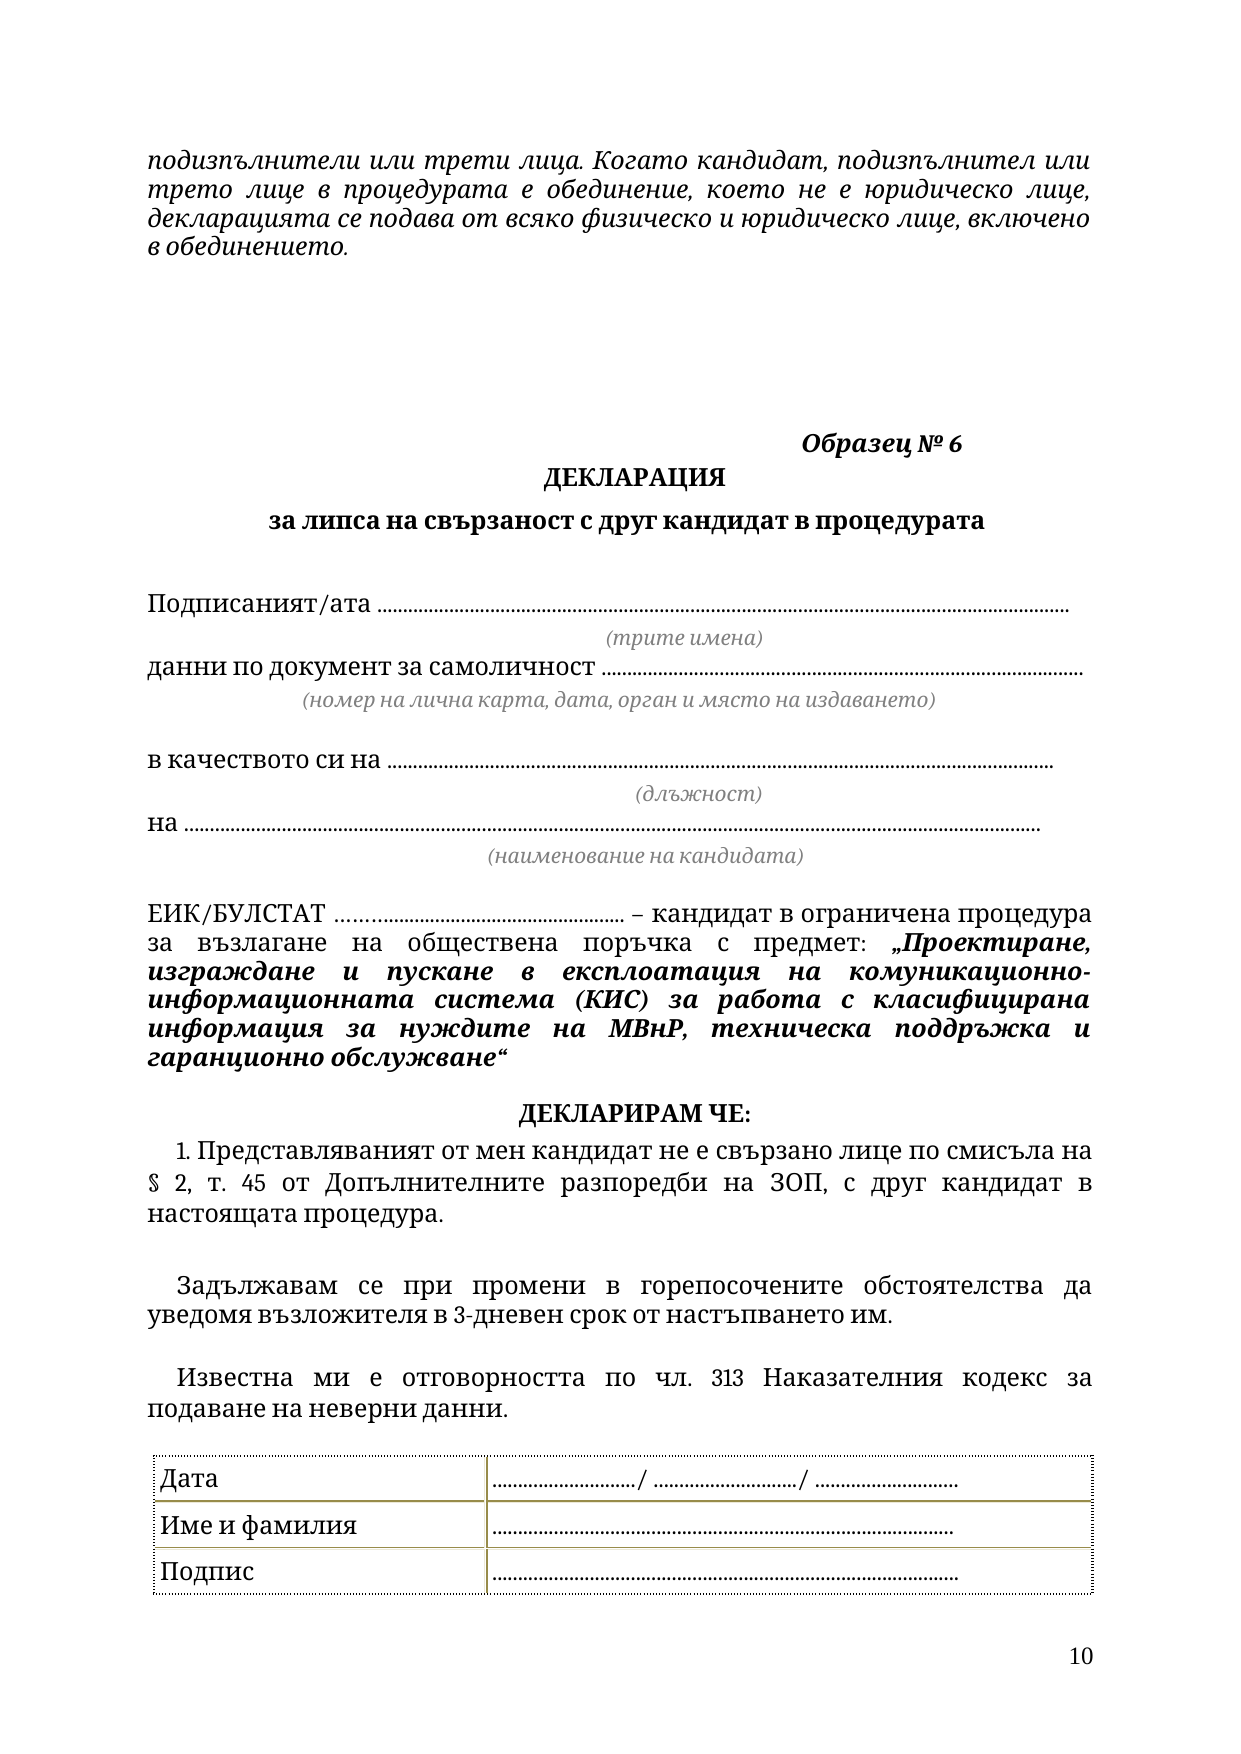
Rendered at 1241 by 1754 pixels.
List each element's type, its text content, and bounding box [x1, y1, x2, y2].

text за липса на свързаност с друг кандидат в процедурата [147, 507, 1093, 536]
text на ....................................................................................................................................................................... [147, 806, 1093, 838]
text Задължавам се при промени в горепосочените обстоятелства да уведомя възложителя в 3-дневен срок от настъпването им. [147, 1272, 1093, 1330]
text (длъжност) [147, 775, 1093, 806]
text 1. Представляваният от мен кандидат не е свързано лице по смисъла на § 2, т. 45 от Допълнителните разпоредби на ЗОП, с друг кандидат в настоящата процедура. [147, 1135, 1093, 1228]
text ДЕКЛАРАЦИЯ [147, 464, 1093, 493]
text ДЕКЛАРИРАМ ЧЕ: [147, 1098, 1093, 1129]
text в качеството си на .................................................................................................................................. [147, 744, 1093, 775]
text Известна ми е отговорността по чл. 313 Наказателния кодекс за подаване на неверни данни. [147, 1361, 1093, 1423]
table_cell .......................................................................................... [488, 1503, 1092, 1546]
text Образец № 6 [147, 427, 1093, 458]
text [147, 147, 1093, 262]
table_header Дата [154, 1455, 484, 1500]
table_cell ........................................................................................... [488, 1550, 1092, 1593]
text (номер на лична карта, дата, орган и място на издаването) [147, 681, 1093, 713]
table_header ............................/ ............................/ ............................ [488, 1455, 1092, 1500]
table_cell Име и фамилия [154, 1503, 484, 1546]
text (наименование на кандидата) [147, 838, 1093, 869]
text (трите имена) [147, 619, 1093, 650]
text ЕИК/БУЛСТАТ ……….............................................. – кандидат в ограничена процедура за възлагане на обществена поръчка с предмет: „Проектиране, изграждане и пускане в експлоатация на комуникационно-информационната система (КИС) за работа с класифицирана информация за нуждите на МВнР, техническа поддръжка и гаранционно обслужване“ [147, 900, 1093, 1073]
table_cell Подпис [154, 1550, 484, 1593]
text данни по документ за самоличност .............................................................................................. [147, 650, 1093, 681]
text Подписаният/ата ....................................................................................................................................... [147, 588, 1093, 619]
